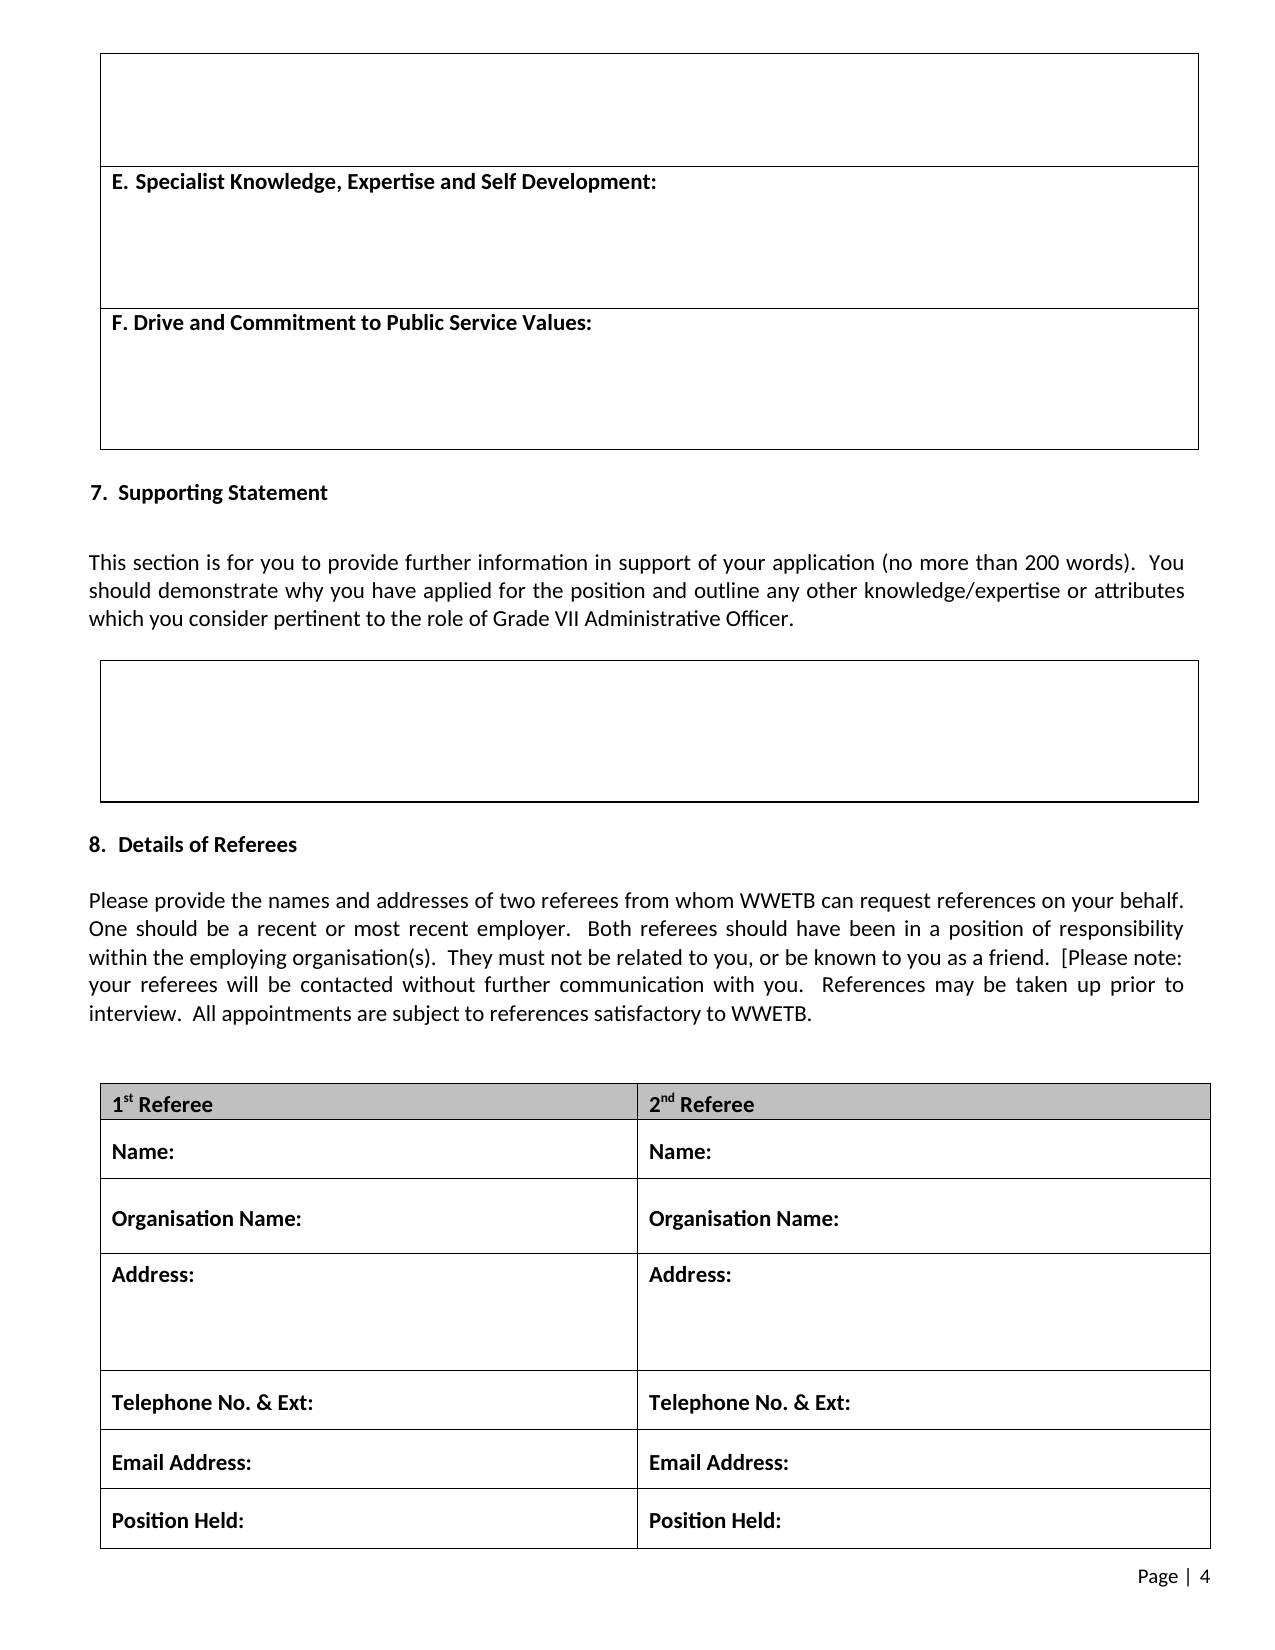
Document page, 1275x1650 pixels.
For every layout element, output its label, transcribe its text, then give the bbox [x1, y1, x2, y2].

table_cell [101, 54, 1198, 166]
table_cell Specialist Knowledge, Expertise and Self Development: [101, 167, 1198, 307]
table_cell Name: [638, 1120, 1210, 1178]
table_cell Organisation Name: [101, 1179, 637, 1253]
table_cell Telephone No. & Ext: [638, 1371, 1210, 1429]
table_cell Name: [101, 1120, 637, 1178]
table_header [101, 661, 1198, 801]
table_header 1st Referee [101, 1084, 637, 1119]
table_cell Position Held: [101, 1489, 637, 1547]
text Please provide the names and addresses of two referees from whom WWETB can request references on your behalf. One should be a recent or most recent employer. Both referees should have been in a position of responsibility within the employing organisation(s). They must not be related to you, or be known to you as a friend. [Please note: your referees will be contacted without further communication with you. References may be taken up prior to interview. All appointments are subject to references satisfactory to WWETB. [89, 887, 1186, 1027]
text 8. Details of Referees [89, 831, 1186, 858]
table_cell Telephone No. & Ext: [101, 1371, 637, 1429]
table_cell Email Address: [638, 1430, 1210, 1488]
text This section is for you to provide further information in support of your application (no more than 200 words). You should demonstrate why you have applied for the position and outline any other knowledge/expertise or attributes which you consider pertinent to the role of Grade VII Administrative Officer. [89, 548, 1186, 632]
table_header 2nd Referee [638, 1084, 1210, 1119]
table_cell Position Held: [638, 1489, 1210, 1547]
table_cell Address: [101, 1254, 637, 1370]
table_cell F. Drive and Commitment to Public Service Values: [101, 309, 1198, 448]
text 7. Supporting Statement [90, 478, 1186, 548]
table_cell Address: [638, 1254, 1210, 1370]
table_cell Email Address: [101, 1430, 637, 1488]
table_cell Organisation Name: [638, 1179, 1210, 1253]
